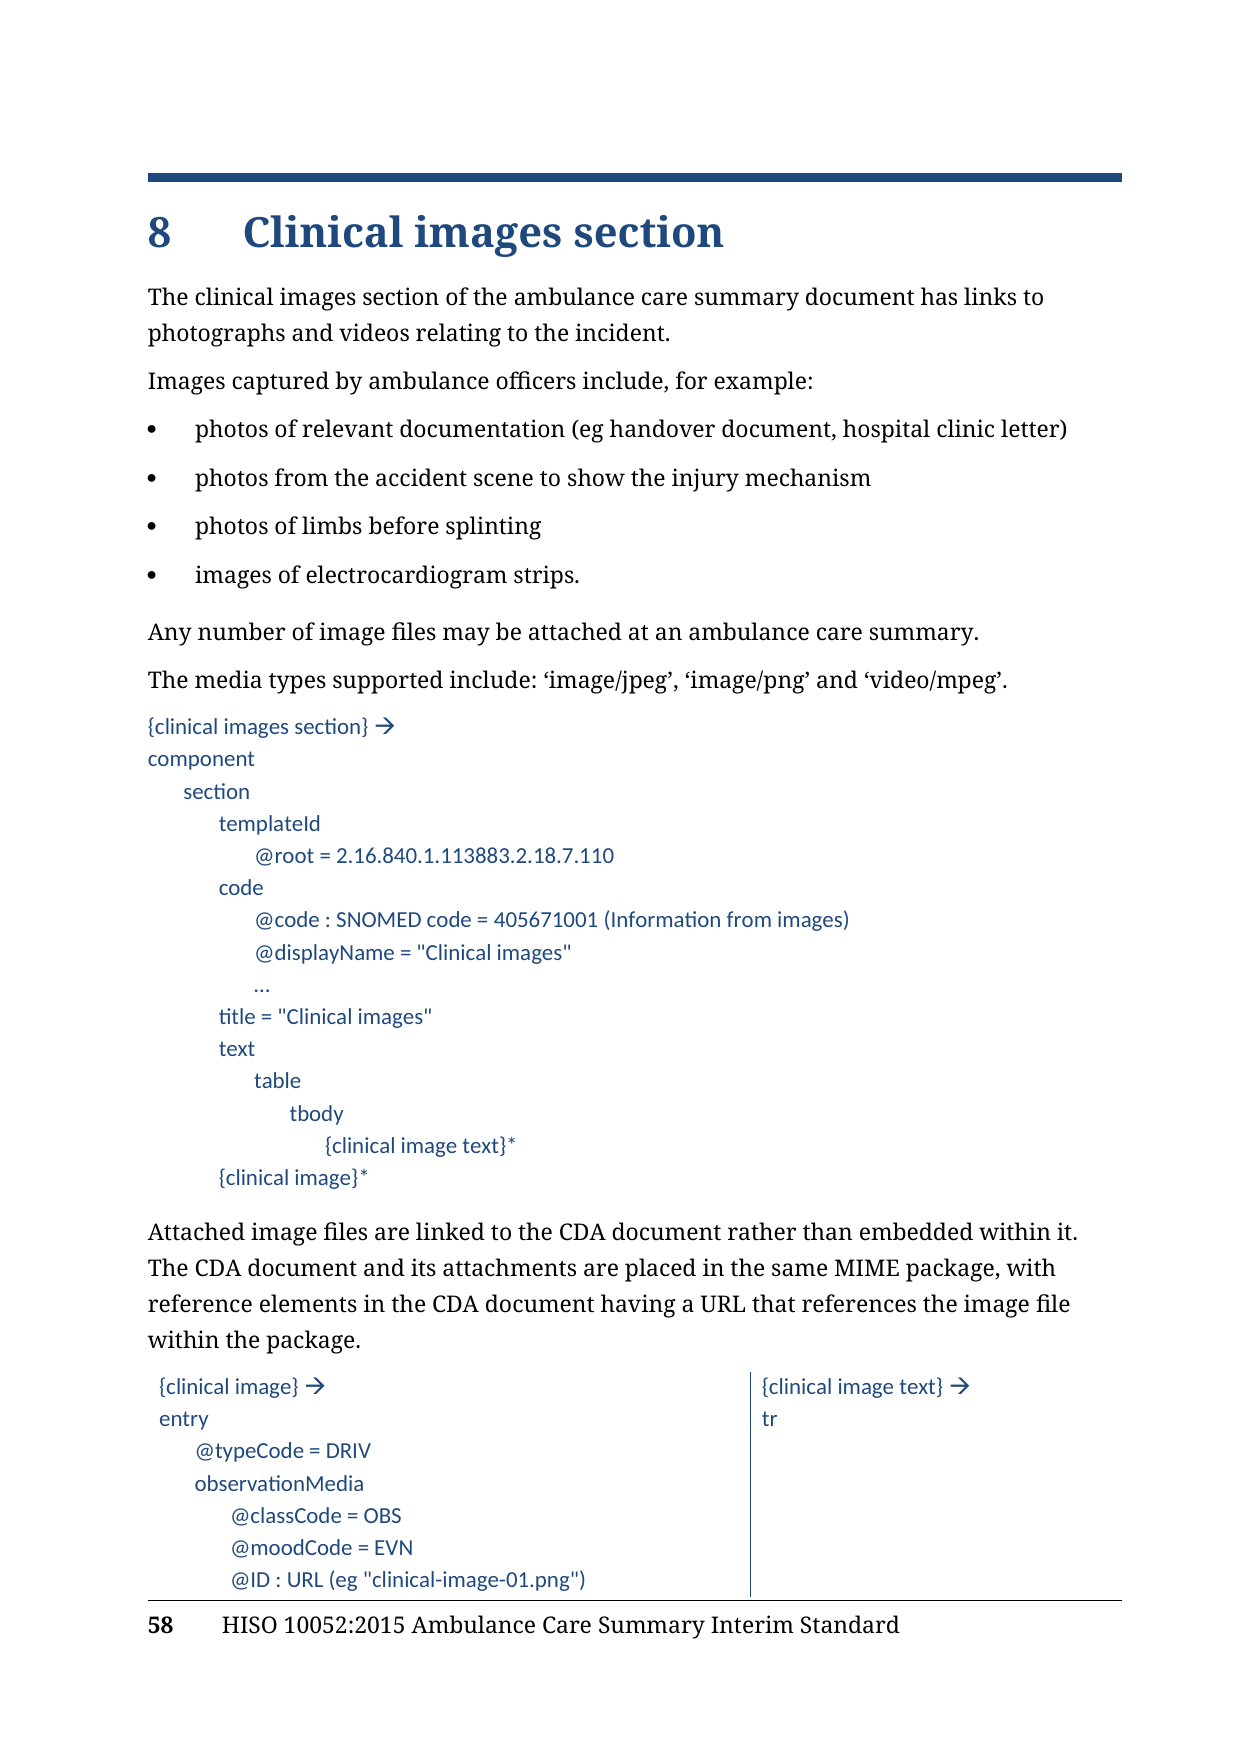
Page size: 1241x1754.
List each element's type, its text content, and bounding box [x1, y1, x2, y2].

list photos of relevant documentation (eg handover document, hospital clinic letter) [148, 413, 1122, 445]
subtitle Clinical images section [148, 182, 1122, 260]
text {clinical image text}* [148, 1131, 1122, 1159]
text {clinical images section} [148, 712, 1122, 740]
text @displayName = "Clinical images" [148, 938, 1122, 966]
text {clinical image}* [148, 1163, 1122, 1191]
text tbody [148, 1099, 1122, 1127]
text @root = 2.16.840.1.113883.2.18.7.110 [148, 841, 1122, 869]
list photos from the accident scene to show the injury mechanism [148, 462, 1122, 493]
text table [148, 1066, 1122, 1094]
text Any number of image files may be attached at an ambulance care summary. [148, 616, 1122, 647]
text The media types supported include: ‘image/jpeg’, ‘image/png’ and ‘video/mpeg’. [148, 664, 1122, 695]
text templateId [148, 809, 1122, 837]
text Attached image files are linked to the CDA document rather than embedded within it. The CDA document and its attachments are placed in the same MIME package, with reference elements in the CDA document having a URL that references the image file within the package. [148, 1216, 1122, 1355]
text text [148, 1034, 1122, 1062]
text Images captured by ambulance officers include, for example: [148, 365, 1122, 396]
text … [148, 970, 1122, 998]
list images of electrocardiogram strips. [148, 559, 1122, 590]
text title = "Clinical images" [148, 1002, 1122, 1030]
text component [148, 744, 1122, 773]
list photos of limbs before splinting [148, 510, 1122, 542]
text @code : SNOMED code = 405671001 (Information from images) [148, 906, 1122, 933]
text section [148, 777, 1122, 805]
text code [148, 873, 1122, 901]
text The clinical images section of the ambulance care summary document has links to photographs and videos relating to the incident. [148, 281, 1122, 348]
table_header {clinical image text} tr th = "Clinical image" td (eg "clinical-image-01.png") td renderMultiMedia @referencedObject : URL [751, 1372, 1122, 1597]
